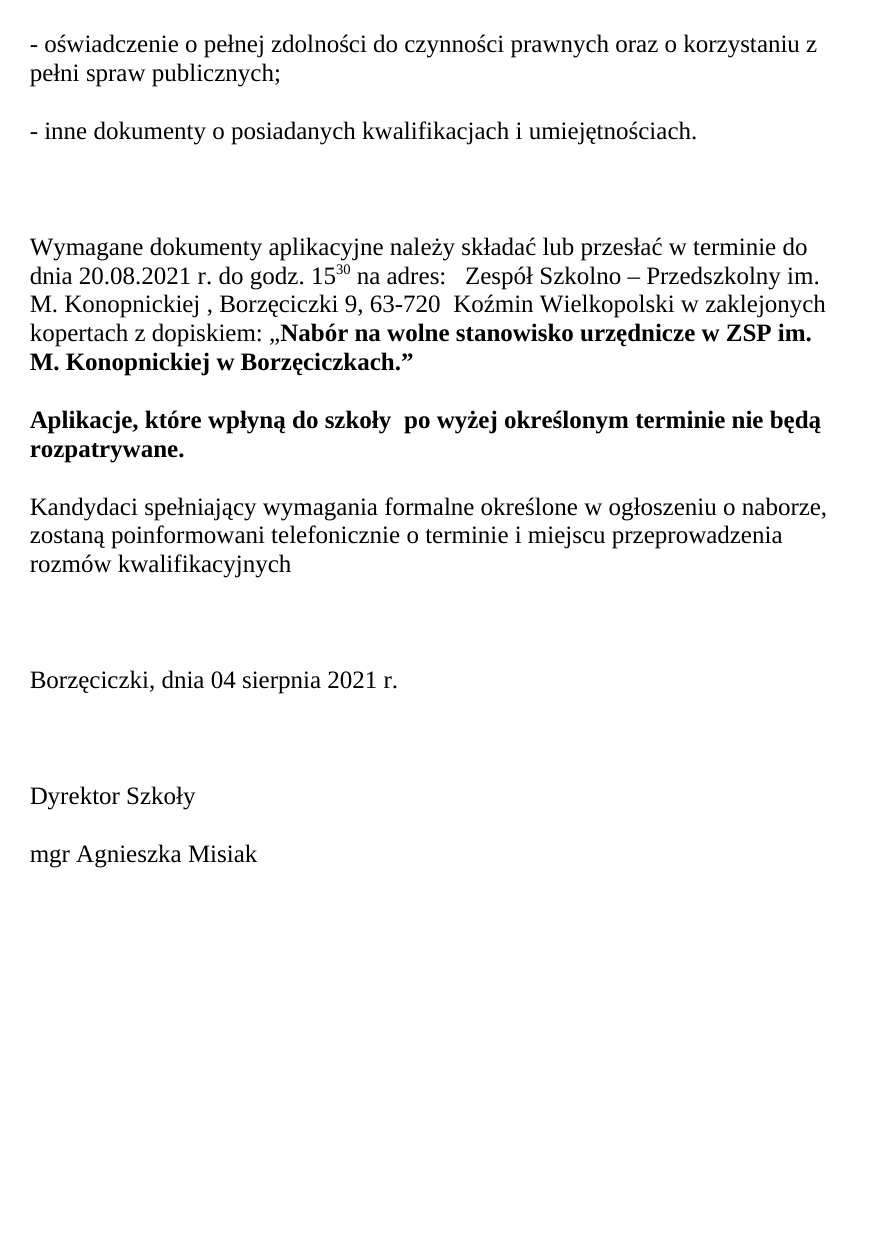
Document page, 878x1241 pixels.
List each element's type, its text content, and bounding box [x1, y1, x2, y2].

text Dyrektor Szkoły [29, 781, 847, 809]
text - inne dokumenty o posiadanych kwalifikacjach i umiejętnościach. [29, 116, 847, 145]
text Wymagane dokumenty aplikacyjne należy składać lub przesłać w terminie do dnia 20.08.2021 r. do godz. 1530 na adres: Zespół Szkolno – Przedszkolny im. M. Konopnickiej , Borzęciczki 9, 63-720 Koźmin Wielkopolski w zaklejonych kopertach z dopiskiem: „Nabór na wolne stanowisko urzędnicze w ZSP im. M. Konopnickiej w Borzęciczkach.” [29, 232, 847, 376]
text mgr Agnieszka Misiak [29, 839, 847, 867]
text - oświadczenie o pełnej zdolności do czynności prawnych oraz o korzystaniu z pełni spraw publicznych; [29, 29, 847, 87]
text Kandydaci spełniający wymagania formalne określone w ogłoszeniu o naborze, zostaną poinformowani telefonicznie o terminie i miejscu przeprowadzenia rozmów kwalifikacyjnych [29, 492, 847, 578]
text Aplikacje, które wpłyną do szkoły po wyżej określonym terminie nie będą rozpatrywane. [29, 405, 847, 462]
text Borzęciczki, dnia 04 sierpnia 2021 r. [29, 665, 847, 694]
